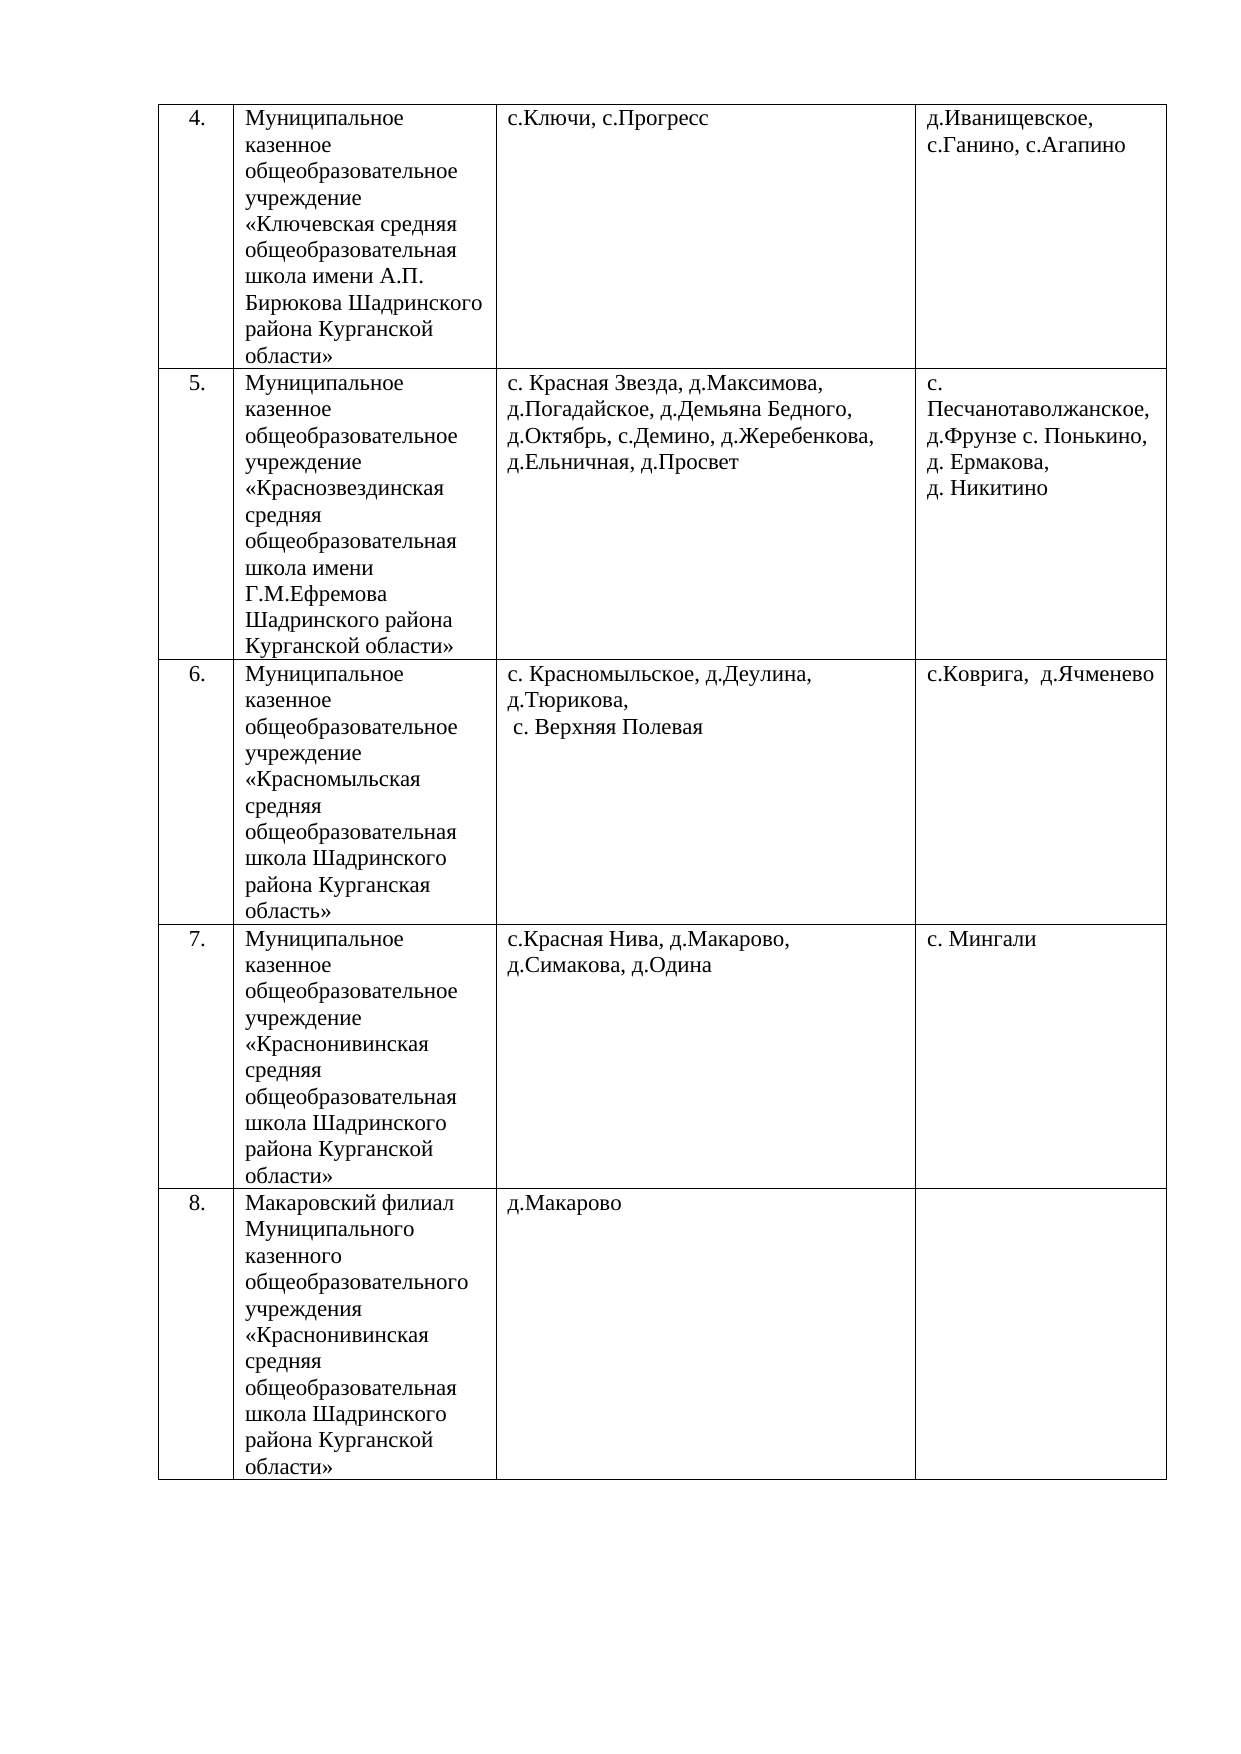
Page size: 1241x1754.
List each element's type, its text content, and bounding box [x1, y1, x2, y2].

table_cell с. Красная Звезда, д.Максимова, д.Погадайское, д.Демьяна Бедного, д.Октябрь, с.Демино, д.Жеребенкова, д.Ельничная, д.Просвет [497, 369, 915, 659]
table_cell [159, 105, 233, 368]
table_cell Муниципальное казенное общеобразовательное учреждение «Краснонивинская средняя общеобразовательная школа Шадринского района Курганской области» [234, 925, 496, 1188]
table_cell д.Иванищевское, с.Ганино, с.Агапино [916, 105, 1166, 368]
table_cell с.Красная Нива, д.Макарово, д.Симакова, д.Одина [497, 925, 915, 1188]
table_cell [916, 1189, 1166, 1479]
table_cell [159, 660, 233, 923]
table_cell с. Мингали [916, 925, 1166, 1188]
table_cell Муниципальное казенное общеобразовательное учреждение «Ключевская средняя общеобразовательная школа имени А.П. Бирюкова Шадринского района Курганской области» [234, 105, 496, 368]
table_cell Макаровский филиал Муниципального казенного общеобразовательного учреждения «Краснонивинская средняя общеобразовательная школа Шадринского района Курганской области» [234, 1189, 496, 1479]
table_cell д.Макарово [497, 1189, 915, 1479]
table_cell [159, 925, 233, 1188]
table_cell с. Красномыльское, д.Деулина, д.Тюрикова, с. Верхняя Полевая [497, 660, 915, 923]
table_cell [159, 1189, 233, 1479]
table_cell с.Коврига, д.Ячменево [916, 660, 1166, 923]
table_cell с.Ключи, с.Прогресс [497, 105, 915, 368]
table_cell [159, 369, 233, 659]
table_cell Муниципальное казенное общеобразовательное учреждение «Краснозвездинская средняя общеобразовательная школа имени Г.М.Ефремова Шадринского района Курганской области» [234, 369, 496, 659]
table_cell Муниципальное казенное общеобразовательное учреждение «Красномыльская средняя общеобразовательная школа Шадринского района Курганская область» [234, 660, 496, 923]
table_cell с. Песчанотаволжанское, д.Фрунзе с. Понькино, д. Ермакова, д. Никитино [916, 369, 1166, 659]
